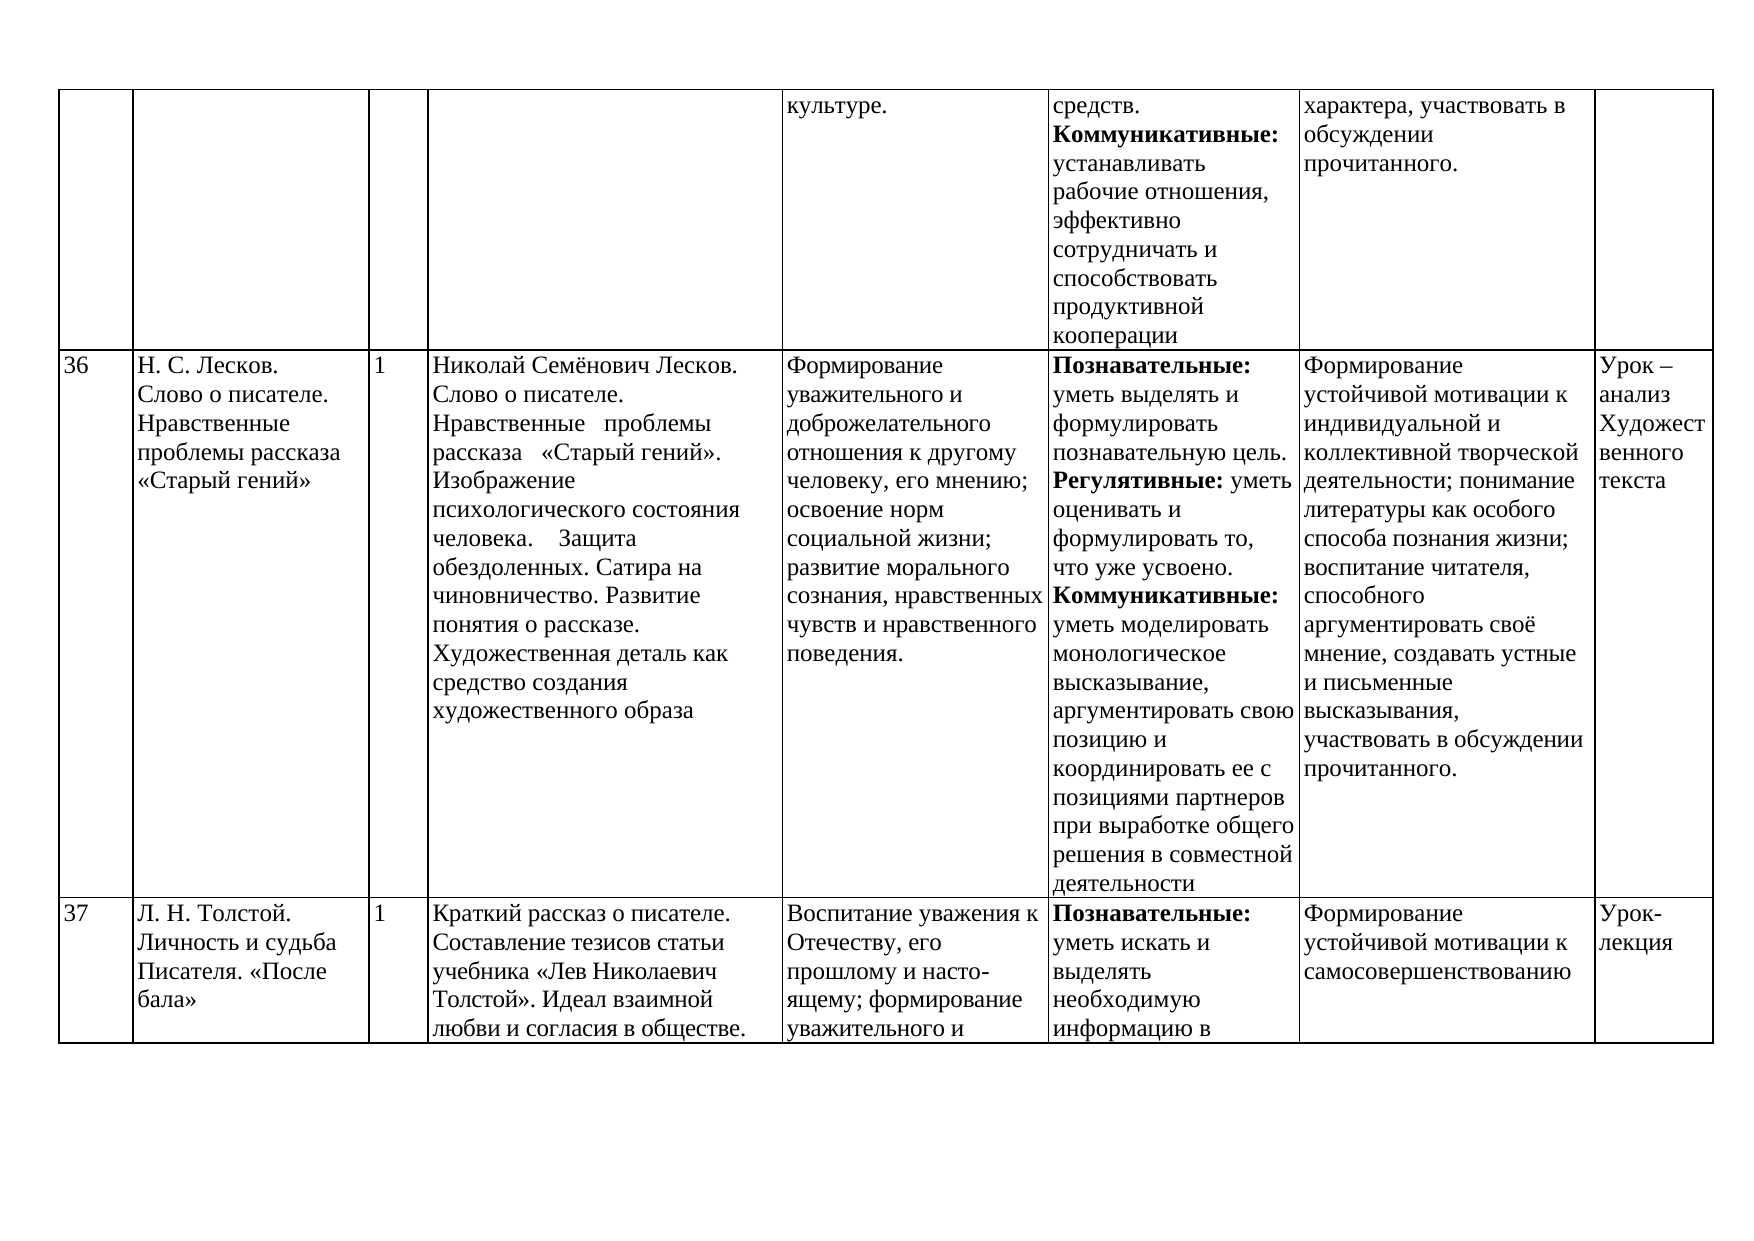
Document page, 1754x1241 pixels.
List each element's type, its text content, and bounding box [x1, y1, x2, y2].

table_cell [1300, 898, 1594, 1042]
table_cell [1049, 898, 1299, 1042]
table_cell 1 [370, 90, 427, 349]
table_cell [783, 898, 1048, 1042]
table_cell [1596, 90, 1712, 349]
table_cell Познавательные: уметь выделять и формулировать познавательную цель. Регулятивные: уметь оценивать и формулировать то, что уже усвоено. Коммуникативные: уметь моделировать монологическое высказывание, аргументировать свою позицию и координировать ее с позициями партнеров при выработке общего решения в совместной деятельности [1049, 351, 1299, 897]
table_cell Формирование устойчивой мотивации к индивидуальной и коллективной творческой деятельности; понимание литературы как особого способа познания жизни; воспитание читателя, способного аргументировать своё мнение, создавать устные и письменные высказывания, участвовать в обсуждении прочитанного. [1300, 351, 1594, 897]
table_cell Урок-лекция [1596, 898, 1712, 1042]
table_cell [429, 90, 782, 349]
table_cell 1 [370, 898, 427, 1042]
table_cell Урок – анализ Художественного текста [1596, 351, 1712, 897]
table_cell 37 [60, 898, 132, 1042]
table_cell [783, 90, 1048, 349]
table_cell 36 [60, 351, 132, 897]
table_cell 1 [370, 351, 427, 897]
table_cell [1049, 90, 1299, 349]
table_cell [134, 90, 368, 349]
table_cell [1300, 90, 1594, 349]
table_cell Николай Семёнович Лесков. Слово о писателе. Нравственные проблемы рассказа «Старый гений». Изображение психологического состояния человека. Защита обездоленных. Сатира на чиновничество. Развитие понятия о рассказе. Художественная деталь как средство создания художественного образа [429, 351, 782, 897]
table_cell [134, 898, 368, 1042]
table_cell 35 [60, 90, 132, 349]
table_cell Формирование уважительного и доброжелательного отношения к другому человеку, его мнению; освоение норм социальной жизни; развитие морального сознания, нравственных чувств и нравственного поведения. [783, 351, 1048, 897]
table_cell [429, 898, 782, 1042]
table_cell Н. С. Лесков. Слово о писателе. Нравственные проблемы рассказа «Старый гений» [134, 351, 368, 897]
